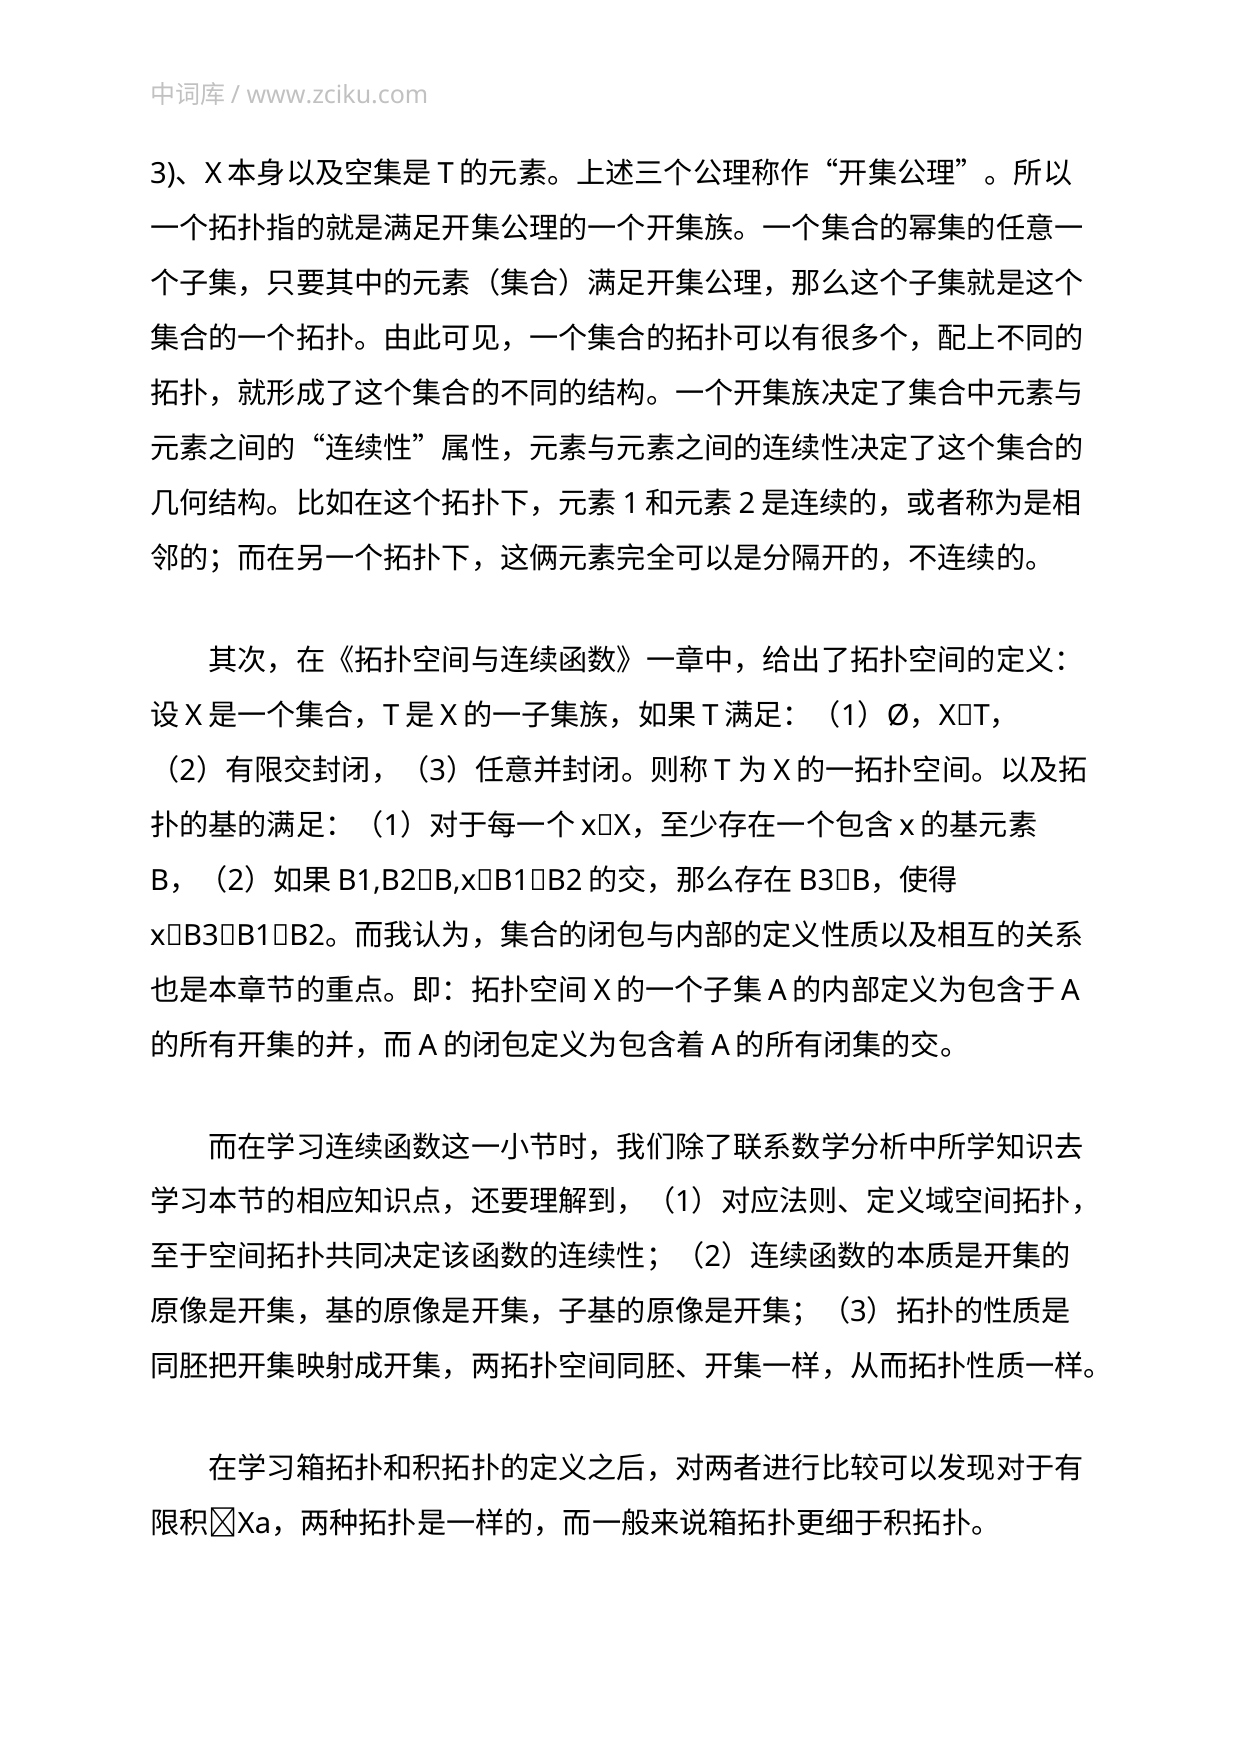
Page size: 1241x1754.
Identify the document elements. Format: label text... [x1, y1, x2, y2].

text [150, 150, 1090, 577]
text 在学习箱拓扑和积拓扑的定义之后，对两者进行比较可以发现对于有限积Xa，两种拓扑是一样的，而一般来说箱拓扑更细于积拓扑。 [150, 1445, 1090, 1542]
text 其次，在《拓扑空间与连续函数》一章中，给出了拓扑空间的定义：设X是一个集合，T是X的一子集族，如果T满足：（1）Ø，XT，（2）有限交封闭，（3）任意并封闭。则称T 为X的一拓扑空间。以及拓扑的基的满足：（1）对于每一个xX，至少存在一个包含x的基元素B，（2）如果B1,B2B,xB1B2的交，那么存在B3B，使得xB3B1B2。而我认为，集合的闭包与内部的定义性质以及相互的关系也是本章节的重点。即：拓扑空间X的一个子集A的内部定义为包含于A的所有开集的并，而A的闭包定义为包含着A的所有闭集的交。 [150, 636, 1090, 1063]
text 而在学习连续函数这一小节时，我们除了联系数学分析中所学知识去学习本节的相应知识点，还要理解到，（1）对应法则、定义域空间拓扑，至于空间拓扑共同决定该函数的连续性；（2）连续函数的本质是开集的原像是开集，基的原像是开集，子基的原像是开集；（3）拓扑的性质是同胚把开集映射成开集，两拓扑空间同胚、开集一样，从而拓扑性质一样。 [150, 1123, 1090, 1385]
